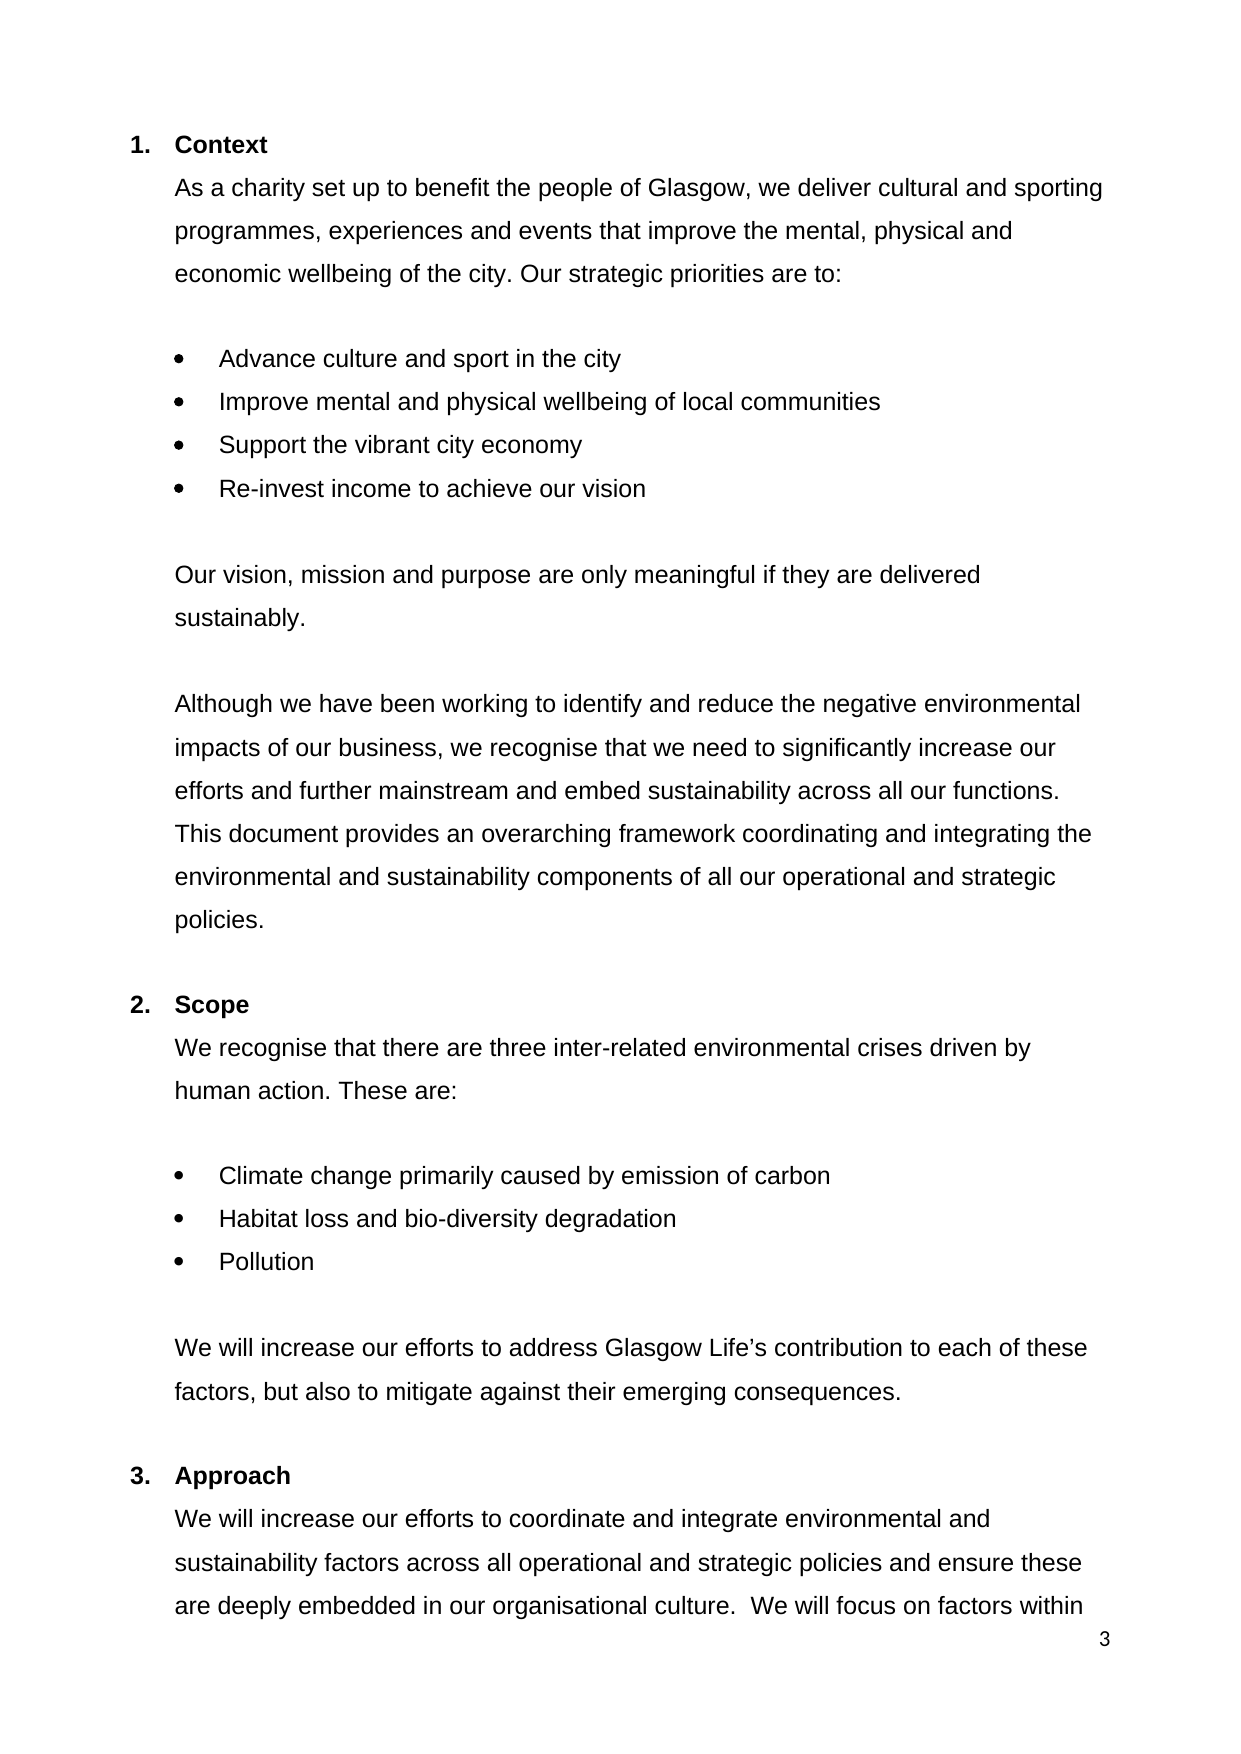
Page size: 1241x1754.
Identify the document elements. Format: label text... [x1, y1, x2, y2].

list Pollution [174, 1247, 1110, 1276]
text Although we have been working to identify and reduce the negative environmental impacts of our business, we recognise that we need to significantly increase our efforts and further mainstream and embed sustainability across all our functions. [174, 689, 1110, 804]
list Habitat loss and bio-diversity degradation [174, 1204, 1110, 1233]
list Re-invest income to achieve our vision [174, 474, 1110, 502]
text We will increase our efforts to address Glasgow Life’s contribution to each of these factors, but also to mitigate against their emerging consequences. [174, 1333, 1110, 1447]
text Our vision, mission and purpose are only meaningful if they are delivered sustainably. [174, 560, 1110, 632]
list We recognise that there are three inter-related environmental crises driven by human action. These are: [174, 1033, 1110, 1147]
list Context As a charity set up to benefit the people of Glasgow, we deliver cultural and sporting programmes, experiences and events that improve the mental, physical and economic wellbeing of the city. Our strategic priorities are to: [130, 130, 1110, 330]
list This document provides an overarching framework coordinating and integrating the environmental and sustainability components of all our operational and strategic policies. [174, 819, 1110, 976]
list Support the vibrant city economy [174, 430, 1110, 459]
list Improve mental and physical wellbeing of local communities [174, 387, 1110, 416]
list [130, 1461, 1110, 1619]
list Scope [130, 990, 1110, 1018]
list Advance culture and sport in the city [174, 344, 1110, 373]
list Climate change primarily caused by emission of carbon [174, 1161, 1110, 1189]
